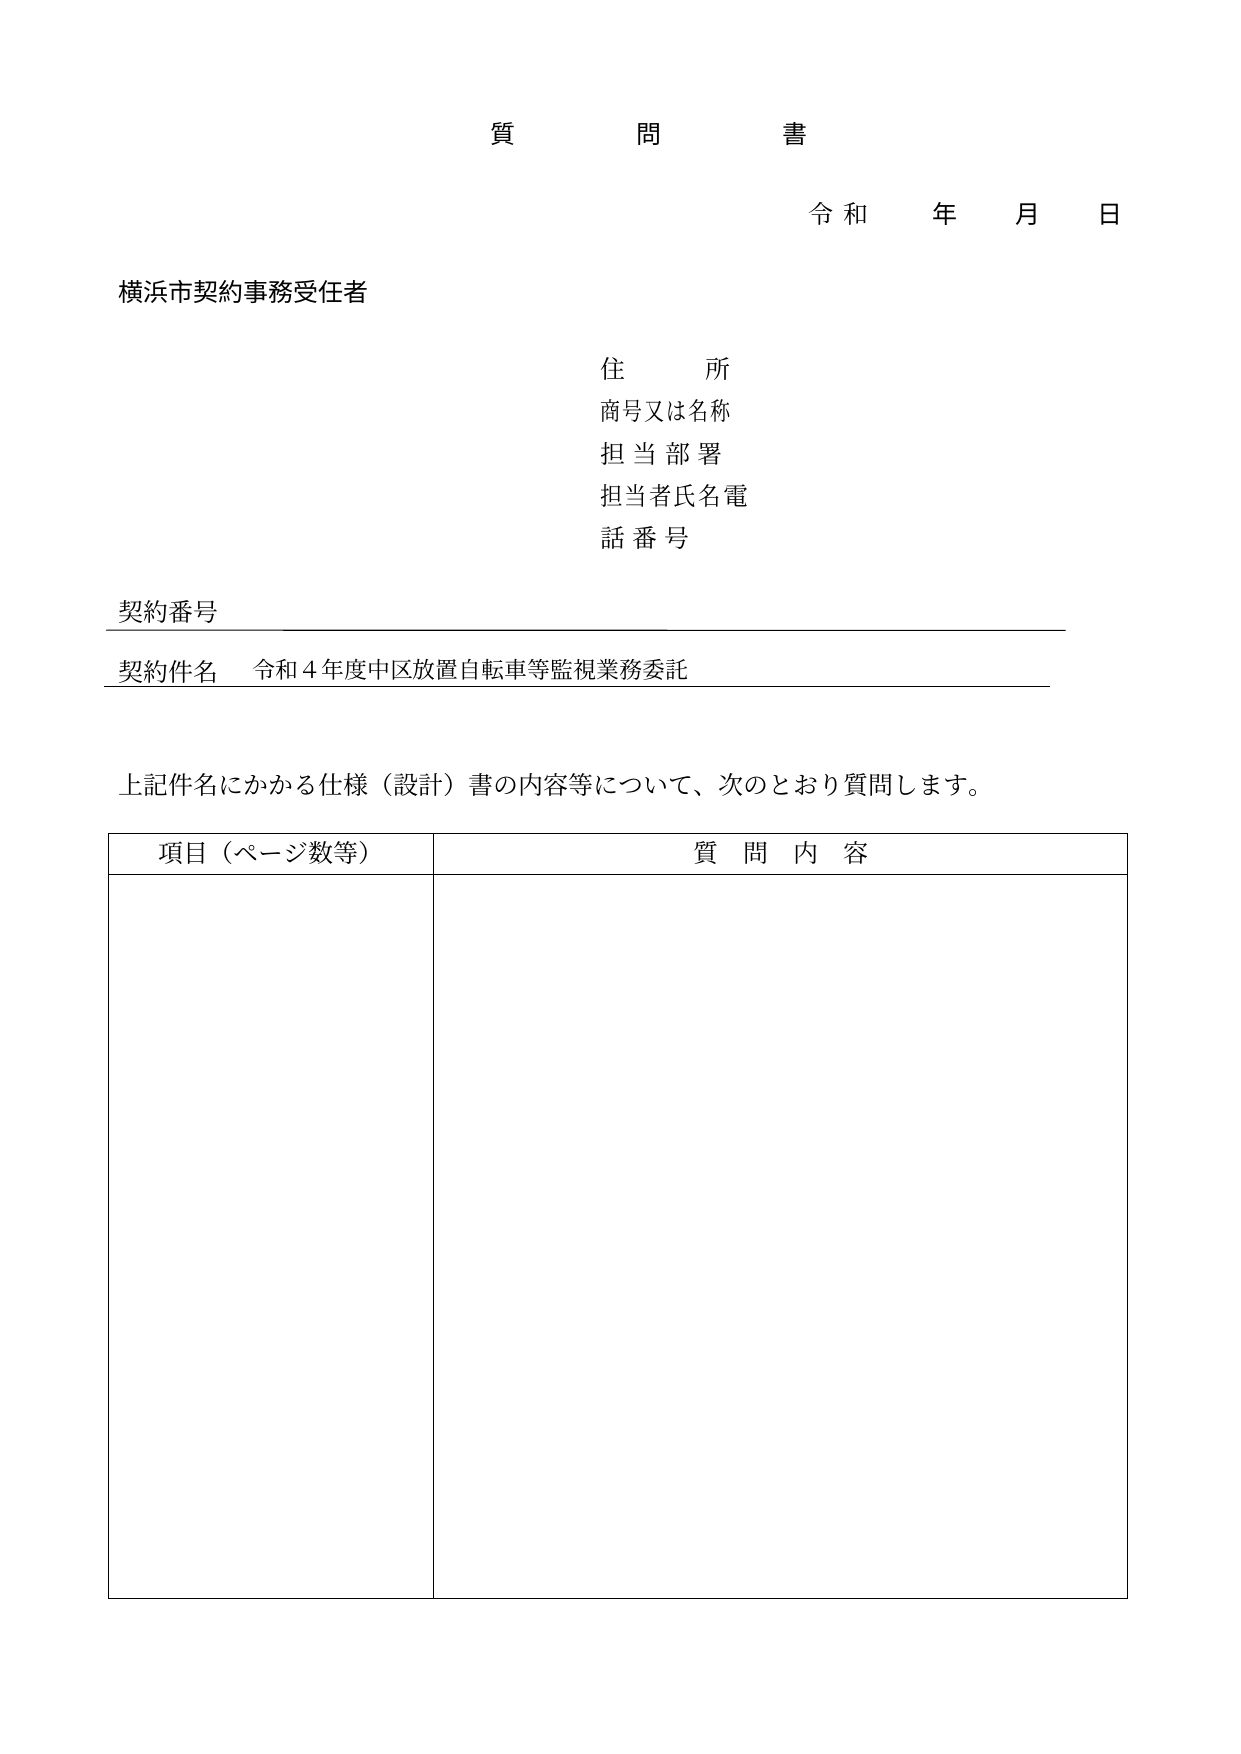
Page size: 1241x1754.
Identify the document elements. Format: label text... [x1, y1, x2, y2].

table_header 質 問 内 容 [434, 834, 1127, 874]
text 住 所 [186, 350, 1144, 386]
text 横浜市契約事務受任者 [118, 274, 1144, 309]
text 契約番号 [118, 593, 220, 629]
table_header 項目（ページ数等） [109, 834, 433, 874]
text 契約件名 [118, 653, 220, 689]
text 令 和 年 月 日 [94, 195, 1123, 231]
subtitle 質 問 書 [490, 117, 1144, 151]
table_cell [434, 875, 1127, 1597]
text 商号又は名称担当部署担当者氏名電話番号 [600, 392, 752, 555]
text 上記件名にかかる仕様（設計）書の内容等について、次のとおり質問します。 [118, 766, 1144, 802]
table_cell [109, 875, 433, 1597]
